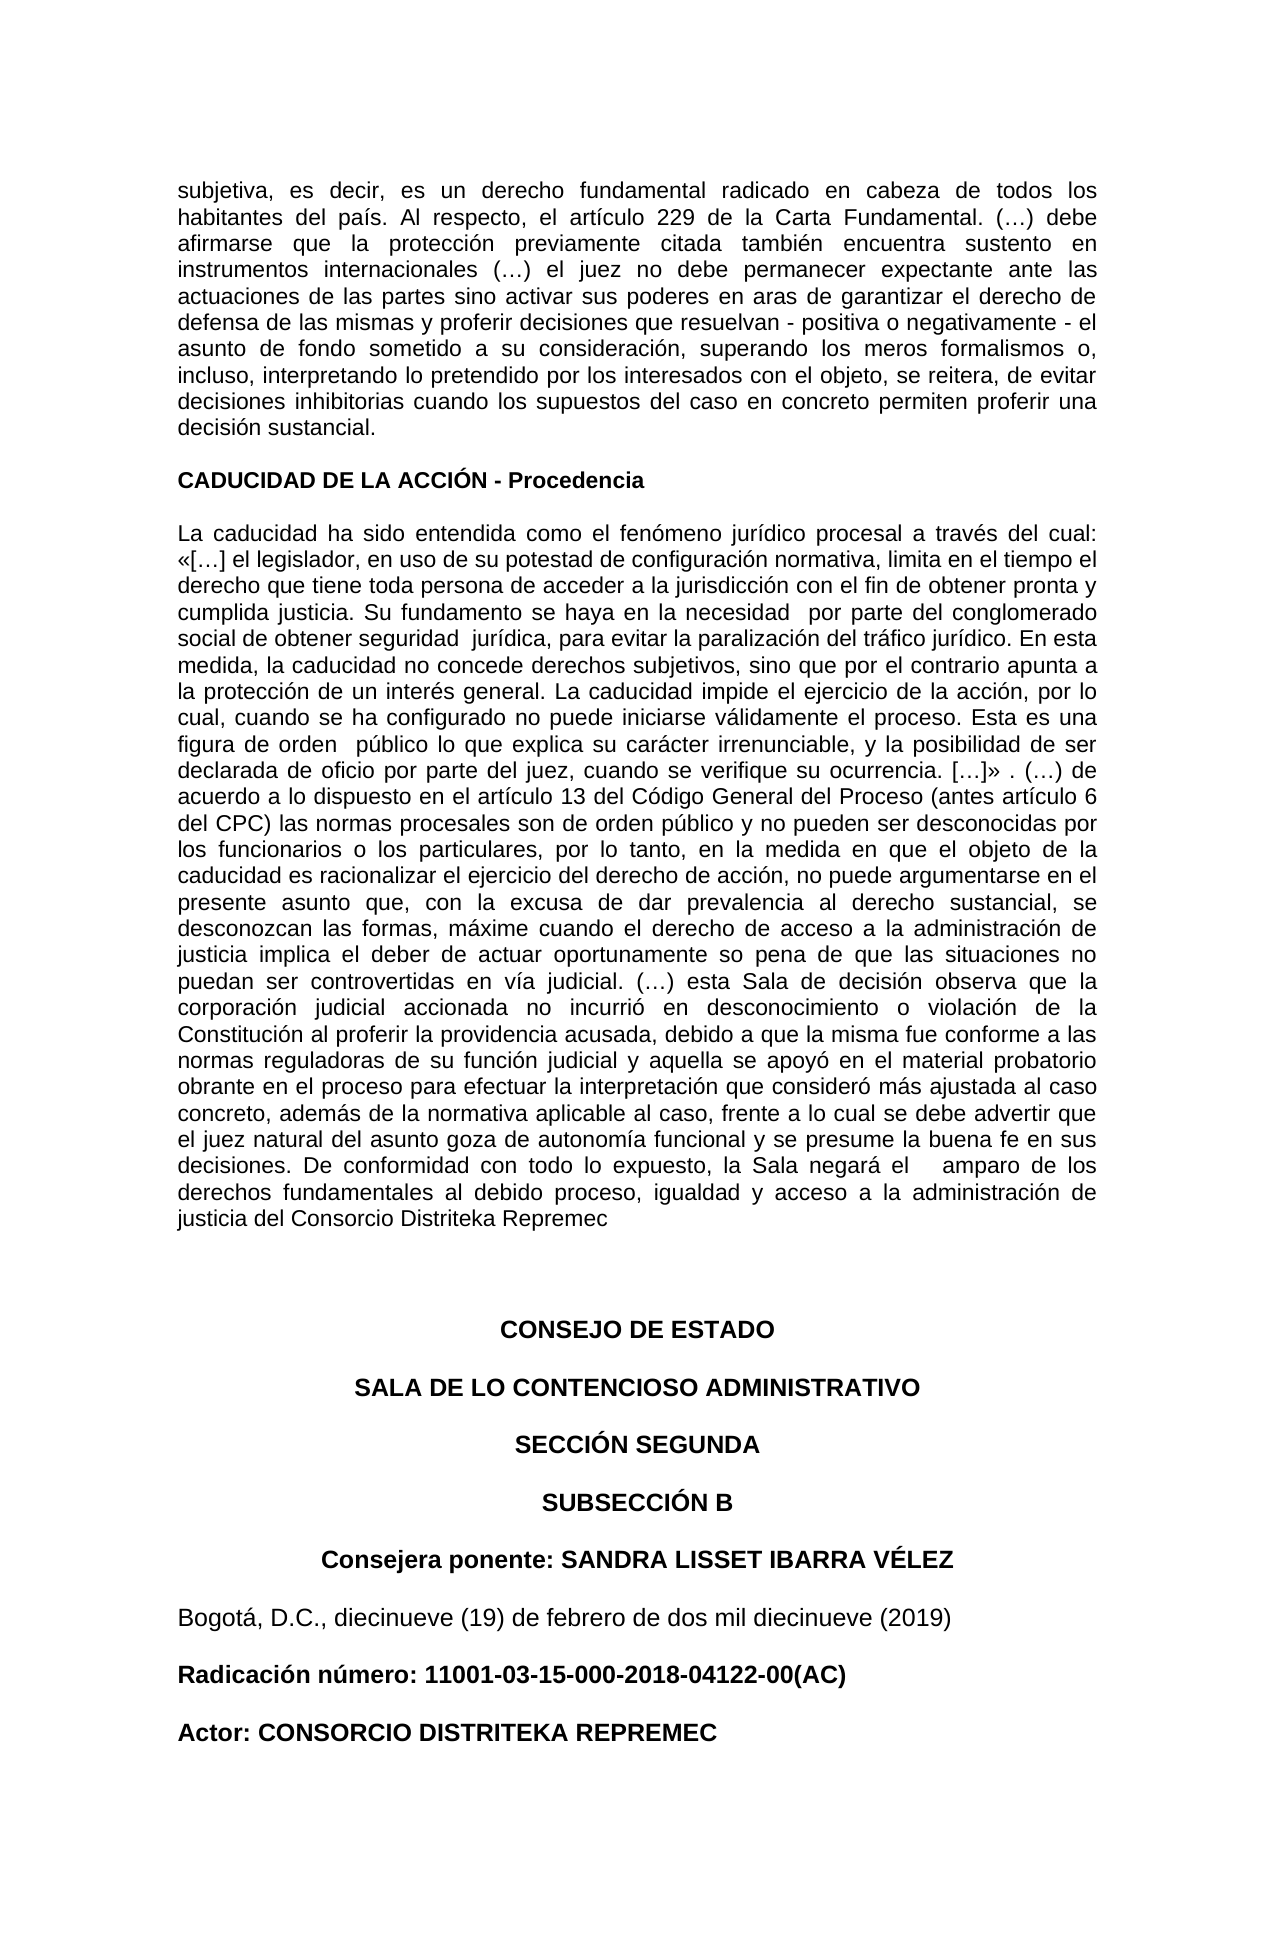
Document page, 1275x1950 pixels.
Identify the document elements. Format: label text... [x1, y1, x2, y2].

text CADUCIDAD DE LA ACCIÓN - Procedencia [177, 467, 1098, 493]
text La caducidad ha sido entendida como el fenómeno jurídico procesal a través del cual: «[…] el legislador, en uso de su potestad de configuración normativa, limita en el tiempo el derecho que tiene toda persona de acceder a la jurisdicción con el fin de obtener pronta y cumplida justicia. Su fundamento se haya en la necesidad por parte del conglomerado social de obtener seguridad jurídica, para evitar la paralización del tráfico jurídico. En esta medida, la caducidad no concede derechos subjetivos, sino que por el contrario apunta a la protección de un interés general. La caducidad impide el ejercicio de la acción, por lo cual, cuando se ha configurado no puede iniciarse válidamente el proceso. Esta es una figura de orden público lo que explica su carácter irrenunciable, y la posibilidad de ser declarada de oficio por parte del juez, cuando se verifique su ocurrencia. […]» . (…) de acuerdo a lo dispuesto en el artículo 13 del Código General del Proceso (antes artículo 6 del CPC) las normas procesales son de orden público y no pueden ser desconocidas por los funcionarios o los particulares, por lo tanto, en la medida en que el objeto de la caducidad es racionalizar el ejercicio del derecho de acción, no puede argumentarse en el presente asunto que, con la excusa de dar prevalencia al derecho sustancial, se desconozcan las formas, máxime cuando el derecho de acceso a la administración de justicia implica el deber de actuar oportunamente so pena de que las situaciones no puedan ser controvertidas en vía judicial. (…) esta Sala de decisión observa que la corporación judicial accionada no incurrió en desconocimiento o violación de la Constitución al proferir la providencia acusada, debido a que la misma fue conforme a las normas reguladoras de su función judicial y aquella se apoyó en el material probatorio obrante en el proceso para efectuar la interpretación que consideró más ajustada al caso concreto, además de la normativa aplicable al caso, frente a lo cual se debe advertir que el juez natural del asunto goza de autonomía funcional y se presume la buena fe en sus decisiones. De conformidad con todo lo expuesto, la Sala negará el amparo de los derechos fundamentales al debido proceso, igualdad y acceso a la administración de justicia del Consorcio Distriteka Repremec [177, 520, 1098, 1231]
text SUBSECCIÓN B [177, 1488, 1098, 1516]
text CONSEJO DE ESTADO [177, 1315, 1098, 1344]
text Consejera ponente: SANDRA LISSET IBARRA VÉLEZ [177, 1545, 1098, 1574]
text SALA DE LO CONTENCIOSO ADMINISTRATIVO [177, 1373, 1098, 1401]
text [177, 177, 1098, 441]
text Actor: CONSORCIO DISTRITEKA REPREMEC [177, 1718, 1098, 1746]
text Bogotá, D.C., diecinueve (19) de febrero de dos mil diecinueve (2019) [177, 1603, 1098, 1631]
text SECCIÓN SEGUNDA [177, 1430, 1098, 1459]
text Radicación número: 11001-03-15-000-2018-04122-00(AC) [177, 1660, 1098, 1689]
